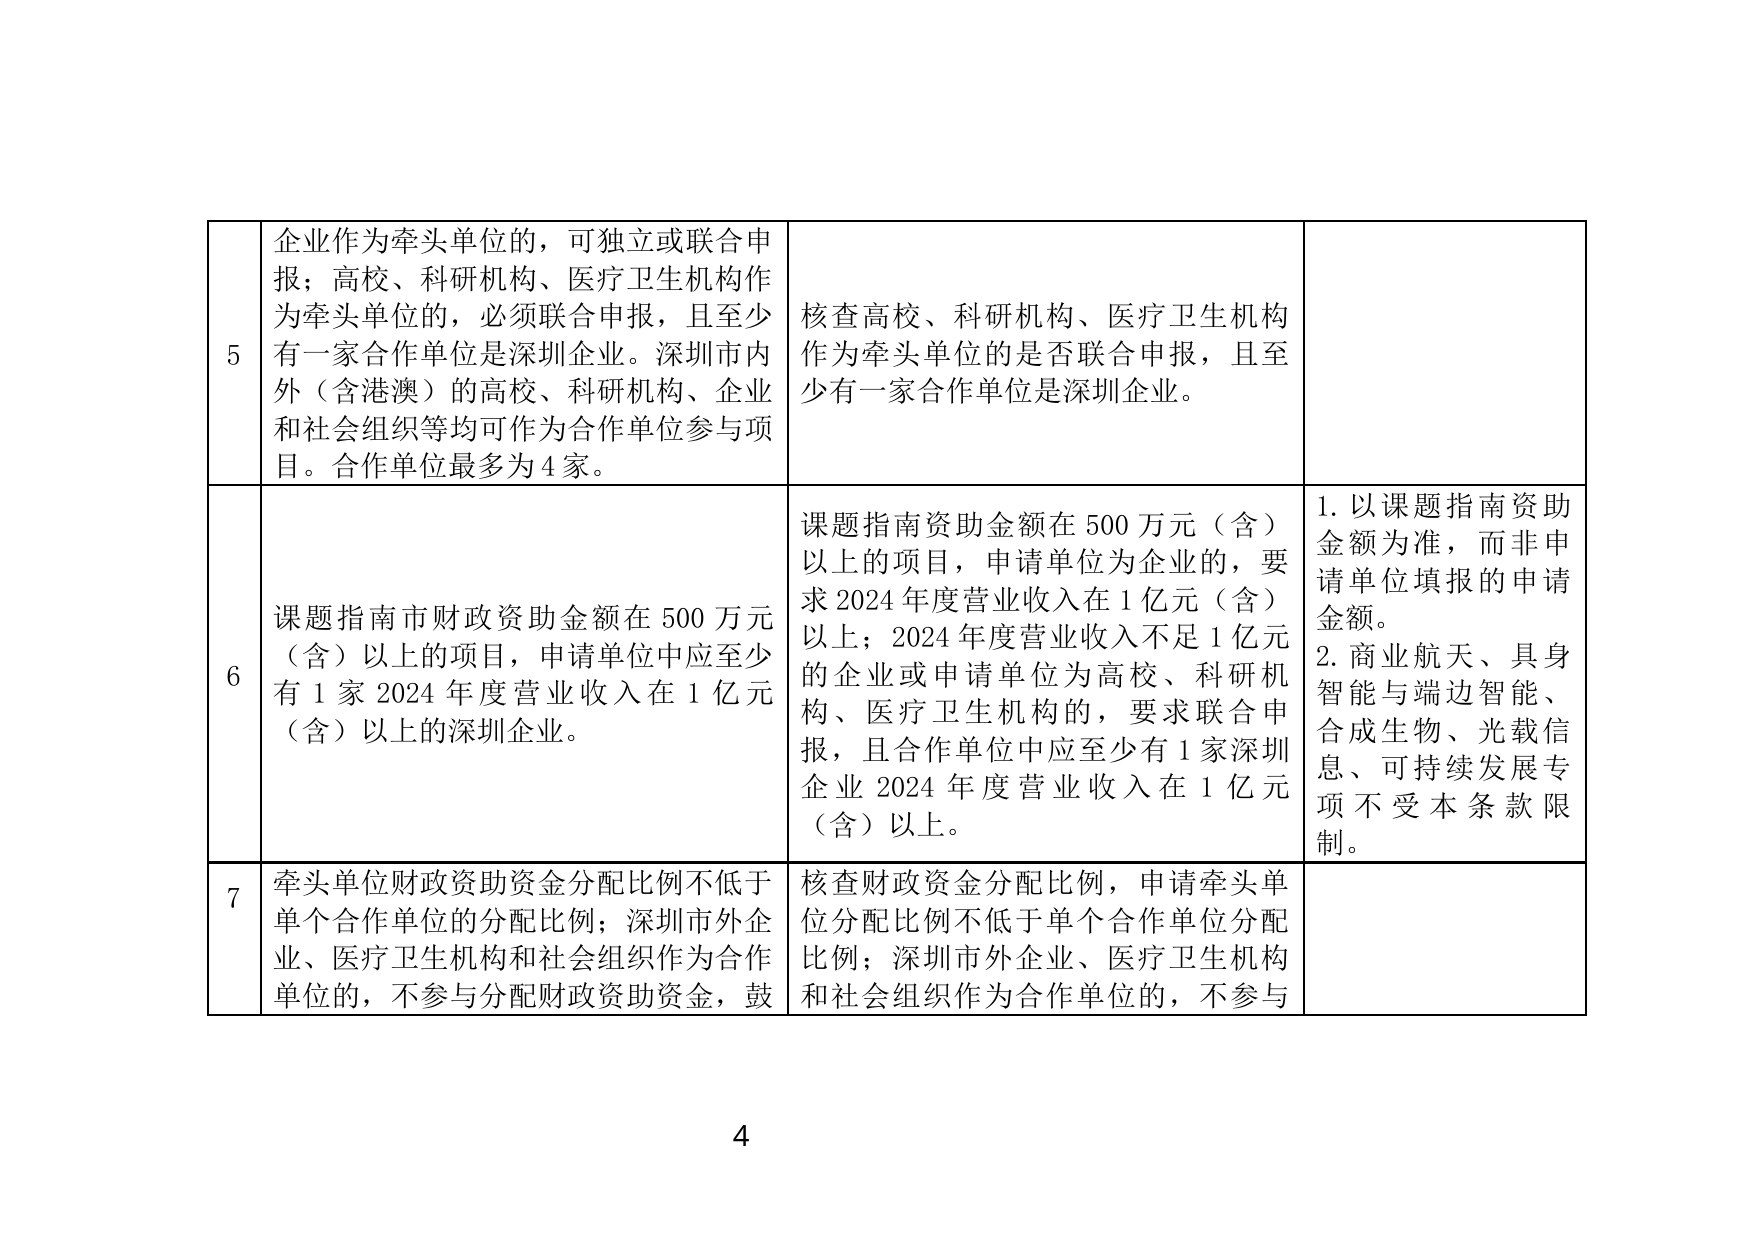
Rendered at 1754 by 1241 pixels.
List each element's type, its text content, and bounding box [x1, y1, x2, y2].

table_cell 课题指南资助金额在500万元（含）以上的项目，申请单位为企业的，要求2024年度营业收入在1亿元（含）以上；2024年度营业收入不足1亿元的企业或申请单位为高校、科研机构、医疗卫生机构的，要求联合申报，且合作单位中应至少有1家深圳企业2024年度营业收入在1亿元（含）以上。 [789, 486, 1303, 861]
table_cell 1.以课题指南资助金额为准，而非申请单位填报的申请金额。 2.商业航天、具身智能与端边智能、合成生物、光载信息、可持续发展专项不受本条款限制。 [1305, 486, 1585, 861]
table_cell 6 [209, 486, 260, 861]
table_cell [262, 864, 787, 1013]
table_cell 7 [209, 864, 260, 1013]
table_cell [1305, 864, 1585, 1013]
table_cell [789, 864, 1303, 1013]
table_cell 课题指南市财政资助金额在500万元（含）以上的项目，申请单位中应至少有1家2024年度营业收入在1亿元（含）以上的深圳企业。 [262, 486, 787, 861]
table_cell 核查高校、科研机构、医疗卫生机构作为牵头单位的是否联合申报，且至少有一家合作单位是深圳企业。 [789, 222, 1303, 484]
table_cell 企业作为牵头单位的，可独立或联合申报；高校、科研机构、医疗卫生机构作为牵头单位的，必须联合申报，且至少有一家合作单位是深圳企业。深圳市内外（含港澳）的高校、科研机构、企业和社会组织等均可作为合作单位参与项目。合作单位最多为4家。 [262, 222, 787, 484]
table_cell [1305, 222, 1585, 484]
table_cell 5 [209, 222, 260, 484]
